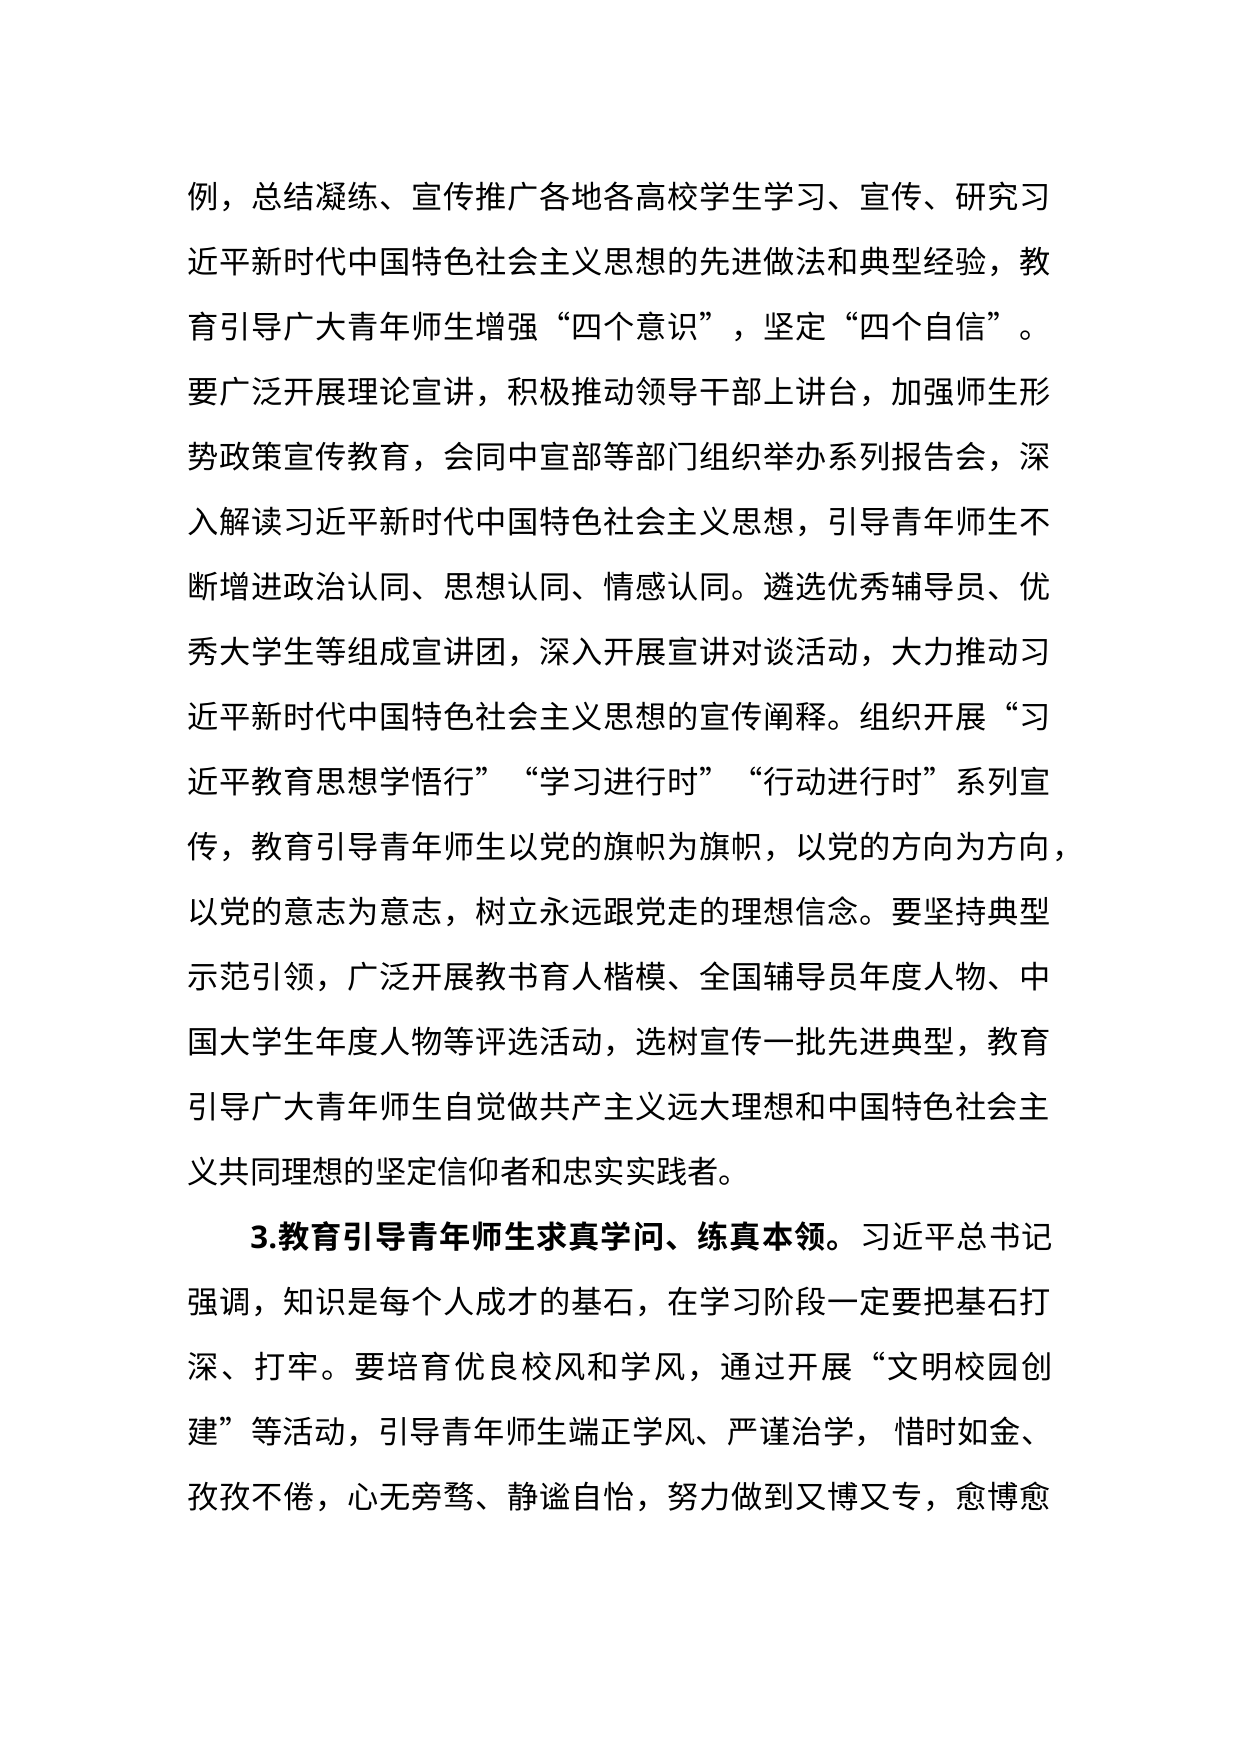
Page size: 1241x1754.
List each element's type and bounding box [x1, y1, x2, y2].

text [187, 1202, 1053, 1527]
text [187, 162, 1053, 1202]
